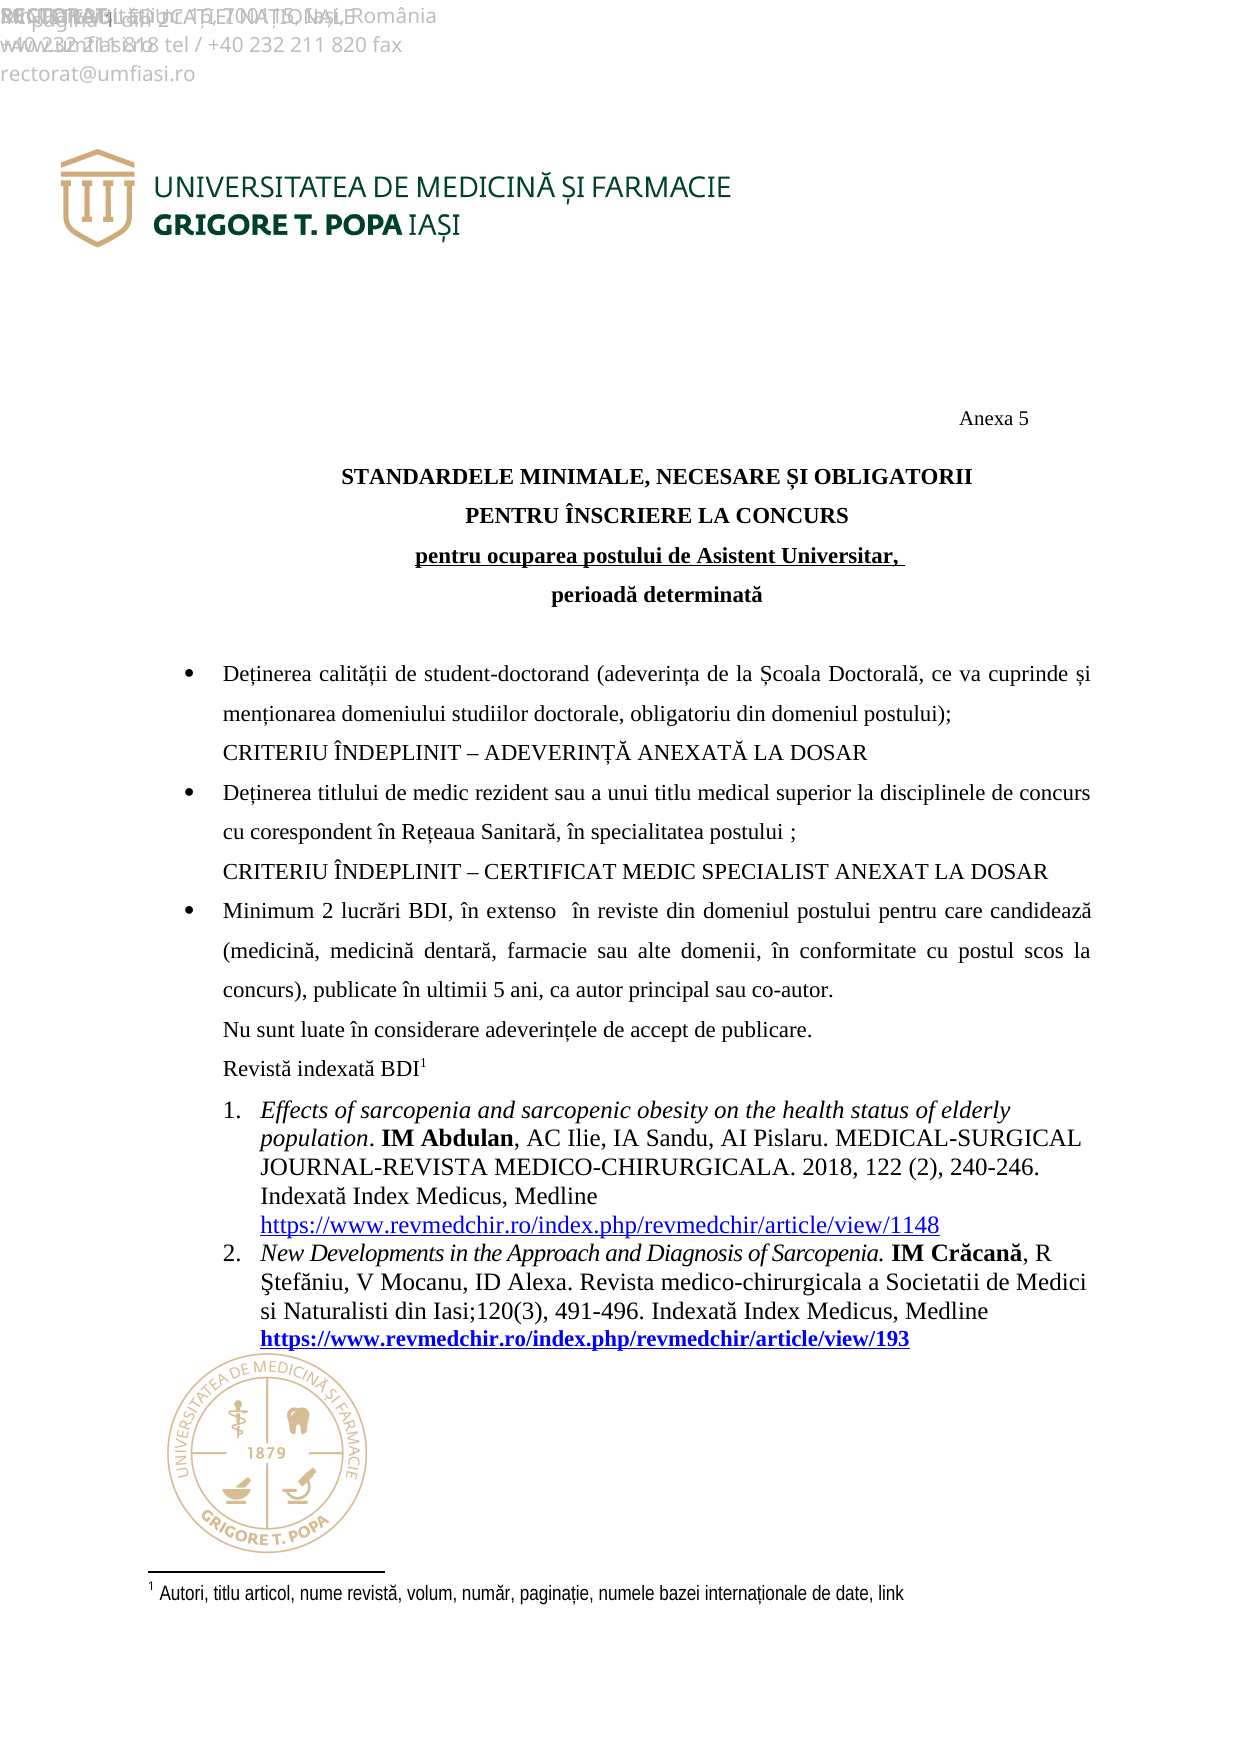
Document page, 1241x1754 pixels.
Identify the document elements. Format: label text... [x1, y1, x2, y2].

text https://www.revmedchir.ro/index.php/revmedchir/article/view/1148 [260, 1210, 1093, 1238]
text CRITERIU ÎNDEPLINIT – ADEVERINȚĂ ANEXATĂ LA DOSAR [148, 739, 1093, 766]
text perioadă determinată [148, 581, 1093, 608]
picture [59, 147, 732, 249]
text STANDARDELE MINIMALE, NECESARE ȘI OBLIGATORII [148, 463, 1093, 489]
text pentru ocuparea postului de Asistent Universitar, [148, 542, 1093, 568]
text Anexa 5 [959, 148, 1093, 432]
picture [166, 1352, 368, 1554]
text PENTRU ÎNSCRIERE LA CONCURS [148, 502, 1093, 529]
list Deținerea calității de student-doctorand (adeverința de la Școala Doctorală, ce va cuprinde și menționarea domeniului studiilor doctorale, obligatoriu din domeniul postului); [185, 660, 1093, 726]
text Revistă indexată BDI [223, 1055, 1093, 1082]
list Deținerea titlului de medic rezident sau a unui titlu medical superior la disciplinele de concurs cu corespondent în Rețeaua Sanitară, în specialitatea postului ; [185, 779, 1093, 845]
text https://www.revmedchir.ro/index.php/revmedchir/article/view/193 [186, 1325, 1093, 1351]
list New Developments in the Approach and Diagnosis of Sarcopenia. IM Crăcană, R Ştefăniu, V Mocanu, ID Alexa. Revista medico-chirurgicala a Societatii de Medici si Naturalisti din Iasi;120(3), 491-496. Indexată Index Medicus, Medline [223, 1238, 1093, 1325]
list Effects of sarcopenia and sarcopenic obesity on the health status of elderly population. IM Abdulan, AC Ilie, IA Sandu, AI Pislaru. MEDICAL-SURGICAL JOURNAL-REVISTA MEDICO-CHIRURGICALA. 2018, 122 (2), 240-246. Indexată Index Medicus, Medline [223, 1095, 1093, 1210]
list CRITERIU ÎNDEPLINIT – CERTIFICAT MEDIC SPECIALIST ANEXAT LA DOSAR [223, 858, 1093, 884]
list Nu sunt luate în considerare adeverințele de accept de publicare. [223, 1016, 1093, 1042]
list Minimum 2 lucrări BDI, în extenso în reviste din domeniul postului pentru care candidează (medicină, medicină dentară, farmacie sau alte domenii, în conformitate cu postul scos la concurs), publicate în ultimii 5 ani, ca autor principal sau co-autor. [185, 897, 1093, 1003]
